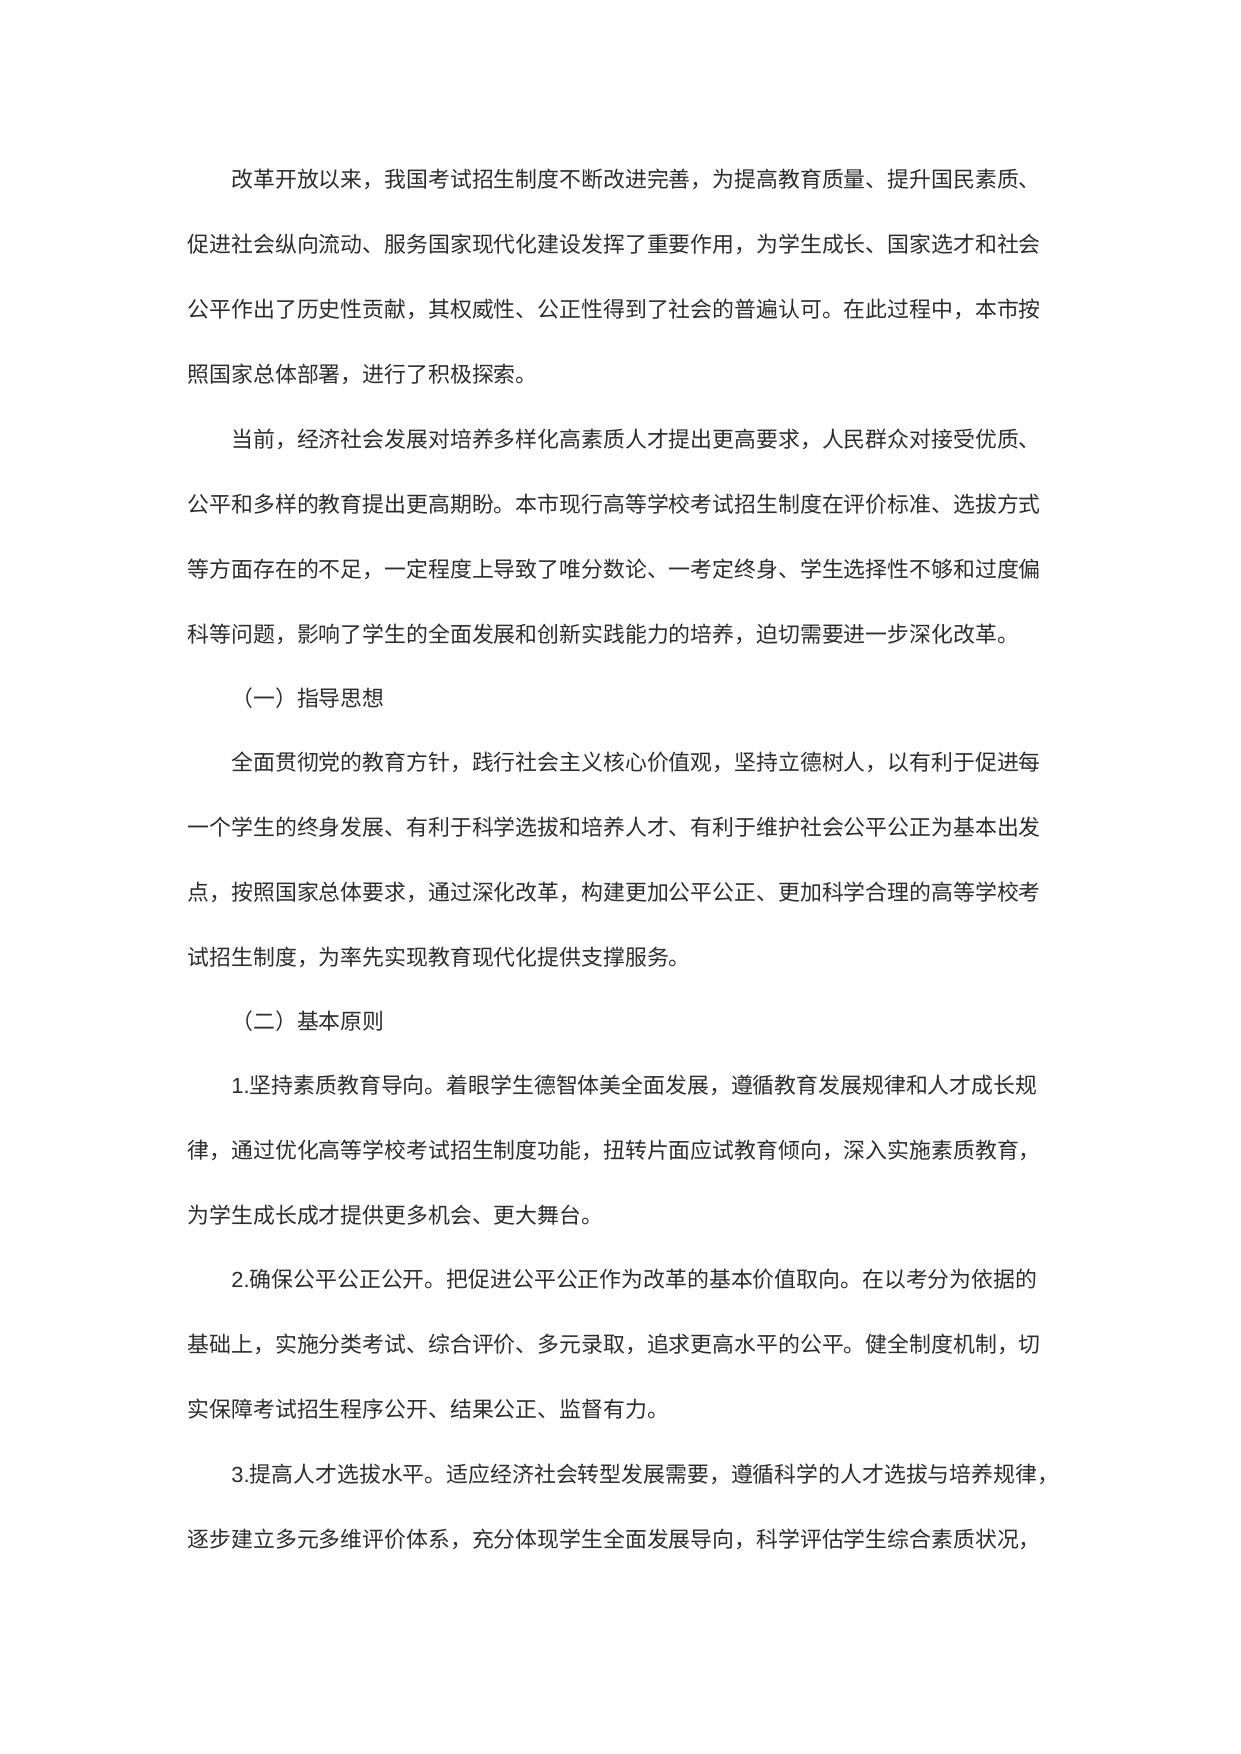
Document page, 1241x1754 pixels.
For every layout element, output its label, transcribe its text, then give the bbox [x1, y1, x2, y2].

text 全面贯彻党的教育方针，践行社会主义核心价值观，坚持立德树人，以有利于促进每一个学生的终身发展、有利于科学选拔和培养人才、有利于维护社会公平公正为基本出发点，按照国家总体要求，通过深化改革，构建更加公平公正、更加科学合理的高等学校考试招生制度，为率先实现教育现代化提供支撑服务。 [187, 744, 1053, 972]
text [187, 1456, 1053, 1554]
text 改革开放以来，我国考试招生制度不断改进完善，为提高教育质量、提升国民素质、促进社会纵向流动、服务国家现代化建设发挥了重要作用，为学生成长、国家选才和社会公平作出了历史性贡献，其权威性、公正性得到了社会的普遍认可。在此过程中，本市按照国家总体部署，进行了积极探索。 [187, 162, 1053, 389]
text 当前，经济社会发展对培养多样化高素质人才提出更高要求，人民群众对接受优质、公平和多样的教育提出更高期盼。本市现行高等学校考试招生制度在评价标准、选拔方式等方面存在的不足，一定程度上导致了唯分数论、一考定终身、学生选择性不够和过度偏科等问题，影响了学生的全面发展和创新实践能力的培养，迫切需要进一步深化改革。 [187, 421, 1053, 649]
text （一）指导思想 [187, 680, 1053, 713]
text 1.坚持素质教育导向。着眼学生德智体美全面发展，遵循教育发展规律和人才成长规律，通过优化高等学校考试招生制度功能，扭转片面应试教育倾向，深入实施素质教育，为学生成长成才提供更多机会、更大舞台。 [187, 1068, 1053, 1230]
text （二）基本原则 [187, 1004, 1053, 1036]
text 2.确保公平公正公开。把促进公平公正作为改革的基本价值取向。在以考分为依据的基础上，实施分类考试、综合评价、多元录取，追求更高水平的公平。健全制度机制，切实保障考试招生程序公开、结果公正、监督有力。 [187, 1262, 1053, 1424]
